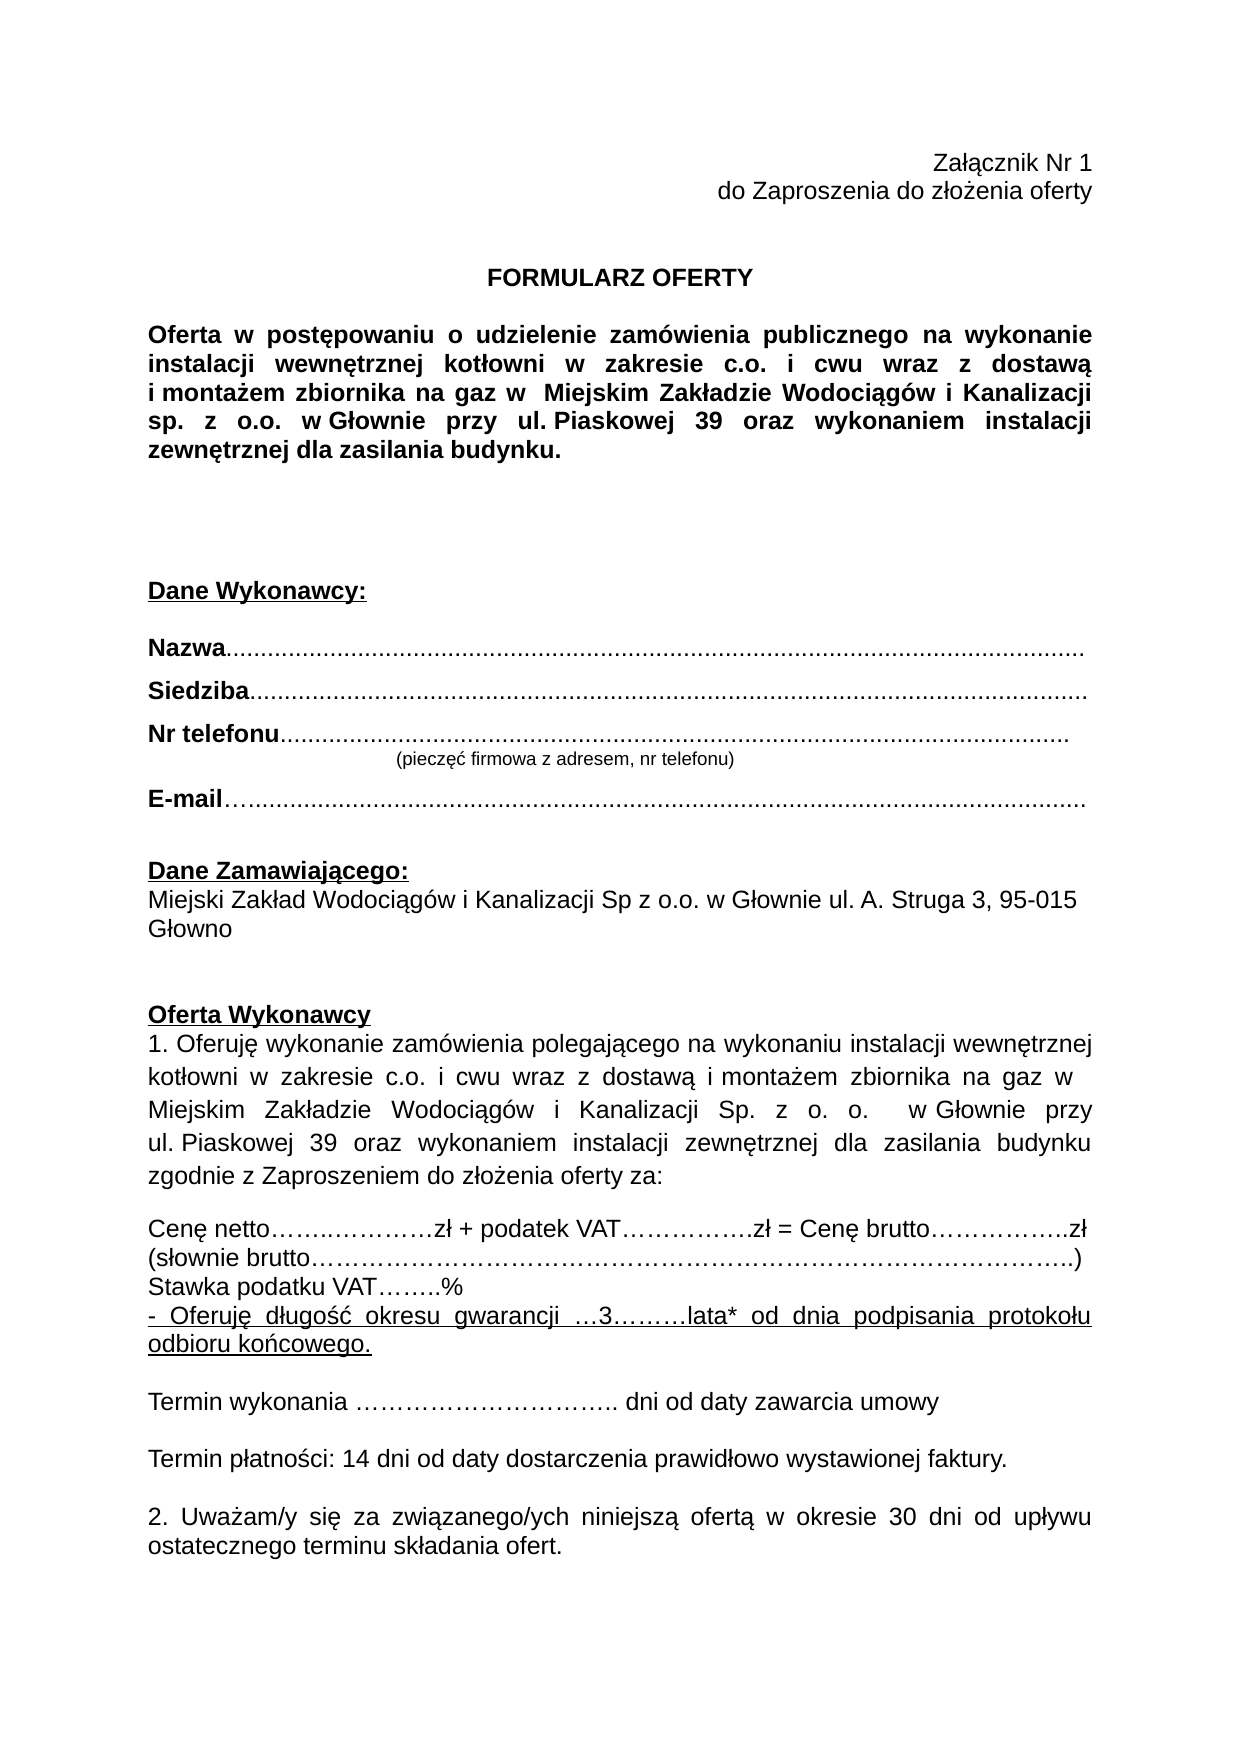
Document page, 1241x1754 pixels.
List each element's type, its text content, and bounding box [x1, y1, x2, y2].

text Dane Wykonawcy: [148, 576, 1093, 604]
text 1. Oferuję wykonanie zamówienia polegającego na wykonaniu instalacji wewnętrznej kotłowni w zakresie c.o. i cwu wraz z dostawą i montażem zbiornika na gaz w Miejskim Zakładzie Wodociągów i Kanalizacji Sp. z o. o. w Głownie przy ul. Piaskowej 39 oraz wykonaniem instalacji zewnętrznej dla zasilania budynku zgodnie z Zaproszeniem do złożenia oferty za: [148, 1028, 1093, 1189]
text do Zaproszenia do złożenia oferty [148, 176, 1093, 205]
text Siedziba......................................................................................................................... [148, 676, 1093, 705]
text Termin wykonania ………………………….. dni od daty zawarcia umowy [148, 1387, 1093, 1416]
text E-mail…......................................................................................................................... [148, 784, 1093, 813]
text Załącznik Nr 1 [148, 148, 1093, 176]
text - Oferuję długość okresu gwarancji …3………lata* od dnia podpisania protokołu odbioru końcowego. [148, 1301, 1093, 1358]
text Miejski Zakład Wodociągów i Kanalizacji Sp z o.o. w Głownie ul. A. Struga 3, 95-015 Głowno [148, 885, 1093, 942]
text Nazwa............................................................................................................................ [148, 633, 1093, 662]
text FORMULARZ OFERTY [148, 263, 1093, 291]
text Cenę netto……..…………zł + podatek VAT…………….zł = Cenę brutto……………..zł [148, 1214, 1093, 1243]
text 2. Uważam/y się za związanego/ych niniejszą ofertą w okresie 30 dni od upływu ostatecznego terminu składania ofert. [148, 1502, 1093, 1559]
text Stawka podatku VAT……..% [148, 1272, 1093, 1301]
text Oferta w postępowaniu o udzielenie zamówienia publicznego na wykonanie instalacji wewnętrznej kotłowni w zakresie c.o. i cwu wraz z dostawą i montażem zbiornika na gaz w Miejskim Zakładzie Wodociągów i Kanalizacji sp. z o.o. w Głownie przy ul. Piaskowej 39 oraz wykonaniem instalacji zewnętrznej dla zasilania budynku. [148, 320, 1093, 464]
text Dane Zamawiającego: [148, 856, 1093, 885]
text (słownie brutto………………………………………………………………………………..) [148, 1243, 1093, 1272]
text Nr telefonu.................................................................................................................. [148, 719, 1093, 748]
text Termin płatności: 14 dni od daty dostarczenia prawidłowo wystawionej faktury. [148, 1444, 1093, 1473]
text (pieczęć firmowa z adresem, nr telefonu) [148, 748, 1093, 770]
text Oferta Wykonawcy [148, 1000, 1093, 1028]
